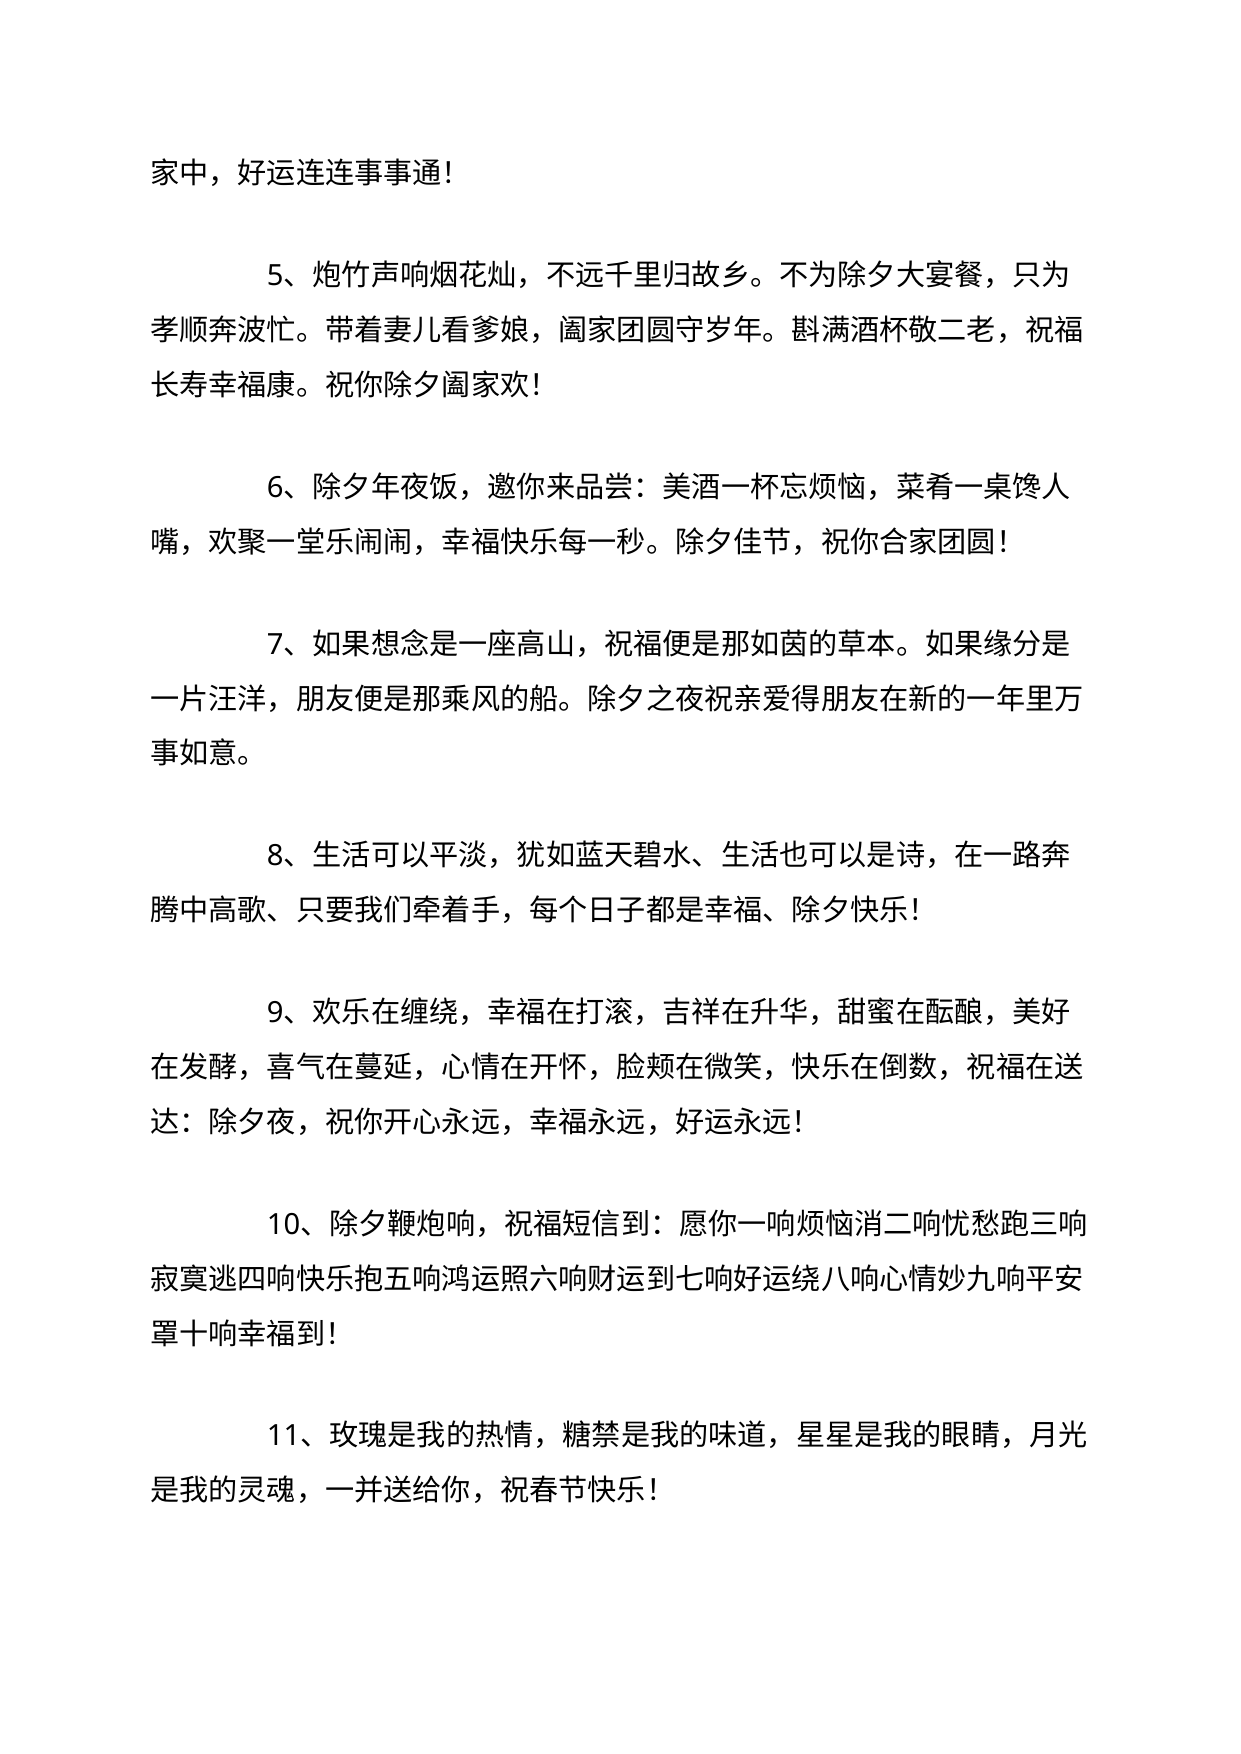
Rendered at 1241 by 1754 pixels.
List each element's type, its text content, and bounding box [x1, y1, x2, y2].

text 11、玫瑰是我的热情，糖禁是我的味道，星星是我的眼睛，月光是我的灵魂，一并送给你，祝春节快乐！ [150, 1412, 1090, 1509]
text 10、除夕鞭炮响，祝福短信到：愿你一响烦恼消二响忧愁跑三响寂寞逃四响快乐抱五响鸿运照六响财运到七响好运绕八响心情妙九响平安罩十响幸福到！ [150, 1200, 1090, 1352]
text 7、如果想念是一座高山，祝福便是那如茵的草本。如果缘分是一片汪洋，朋友便是那乘风的船。除夕之夜祝亲爱得朋友在新的一年里万事如意。 [150, 620, 1090, 772]
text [150, 150, 1090, 192]
text 9、欢乐在缠绕，幸福在打滚，吉祥在升华，甜蜜在酝酿，美好在发酵，喜气在蔓延，心情在开怀，脸颊在微笑，快乐在倒数，祝福在送达：除夕夜，祝你开心永远，幸福永远，好运永远！ [150, 989, 1090, 1141]
text 8、生活可以平淡，犹如蓝天碧水、生活也可以是诗，在一路奔腾中高歌、只要我们牵着手，每个日子都是幸福、除夕快乐！ [150, 832, 1090, 929]
text 5、炮竹声响烟花灿，不远千里归故乡。不为除夕大宴餐，只为孝顺奔波忙。带着妻儿看爹娘，阖家团圆守岁年。斟满酒杯敬二老，祝福长寿幸福康。祝你除夕阖家欢！ [150, 252, 1090, 404]
text 6、除夕年夜饭，邀你来品尝：美酒一杯忘烦恼，菜肴一桌馋人嘴，欢聚一堂乐闹闹，幸福快乐每一秒。除夕佳节，祝你合家团圆！ [150, 463, 1090, 561]
